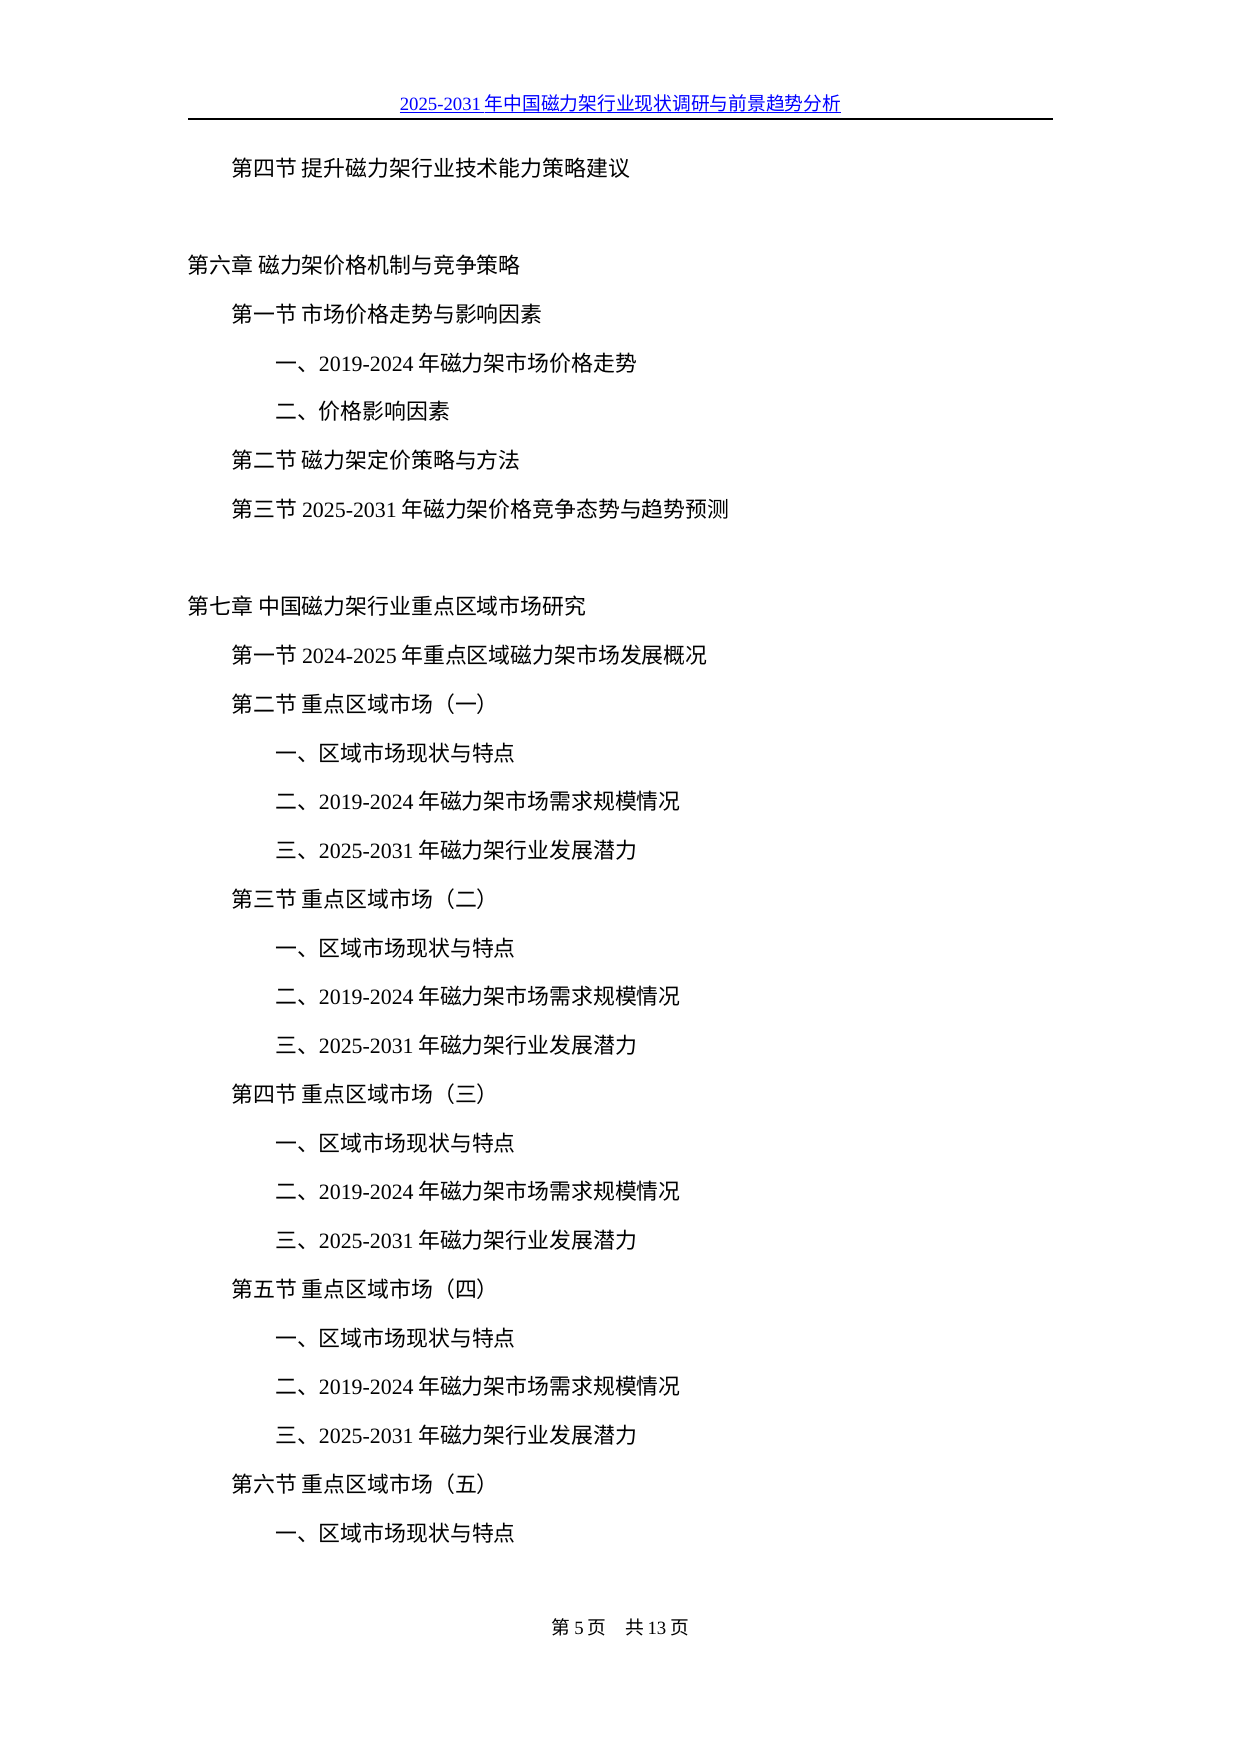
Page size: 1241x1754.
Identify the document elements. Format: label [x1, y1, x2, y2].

text [187, 150, 1053, 1548]
